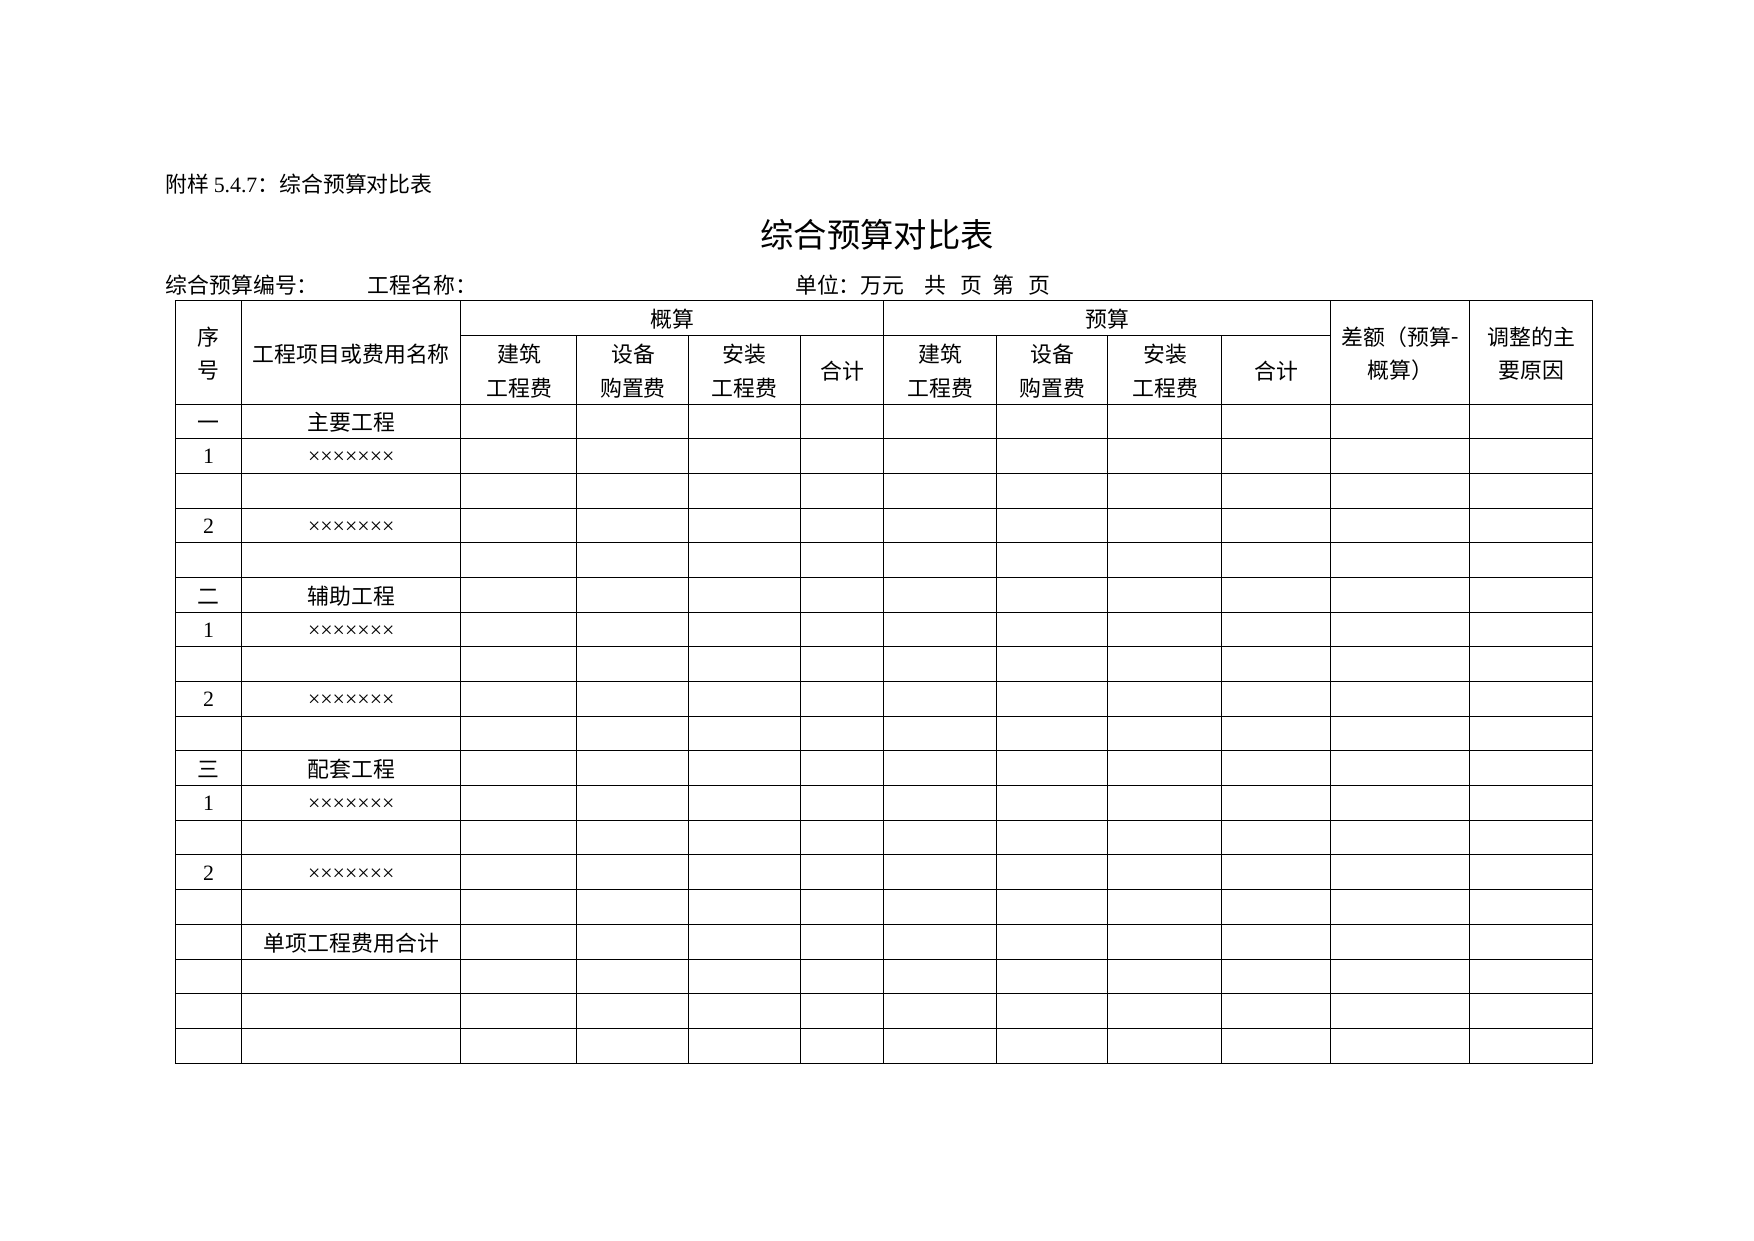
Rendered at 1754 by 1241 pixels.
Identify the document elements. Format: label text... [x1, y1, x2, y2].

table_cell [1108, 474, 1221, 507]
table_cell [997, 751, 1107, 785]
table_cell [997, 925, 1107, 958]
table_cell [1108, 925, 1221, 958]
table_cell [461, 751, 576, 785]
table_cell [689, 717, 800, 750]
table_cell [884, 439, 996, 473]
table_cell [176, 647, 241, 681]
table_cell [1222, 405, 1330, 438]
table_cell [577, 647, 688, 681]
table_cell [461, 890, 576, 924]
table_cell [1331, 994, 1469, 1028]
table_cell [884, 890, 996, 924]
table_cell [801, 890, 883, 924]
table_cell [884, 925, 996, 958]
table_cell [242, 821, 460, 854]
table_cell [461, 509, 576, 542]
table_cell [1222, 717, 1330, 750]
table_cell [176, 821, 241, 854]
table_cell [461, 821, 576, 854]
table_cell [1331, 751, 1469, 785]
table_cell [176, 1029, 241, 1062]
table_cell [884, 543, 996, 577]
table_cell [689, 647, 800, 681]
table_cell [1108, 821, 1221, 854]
text 综合预算对比表 [165, 199, 1589, 267]
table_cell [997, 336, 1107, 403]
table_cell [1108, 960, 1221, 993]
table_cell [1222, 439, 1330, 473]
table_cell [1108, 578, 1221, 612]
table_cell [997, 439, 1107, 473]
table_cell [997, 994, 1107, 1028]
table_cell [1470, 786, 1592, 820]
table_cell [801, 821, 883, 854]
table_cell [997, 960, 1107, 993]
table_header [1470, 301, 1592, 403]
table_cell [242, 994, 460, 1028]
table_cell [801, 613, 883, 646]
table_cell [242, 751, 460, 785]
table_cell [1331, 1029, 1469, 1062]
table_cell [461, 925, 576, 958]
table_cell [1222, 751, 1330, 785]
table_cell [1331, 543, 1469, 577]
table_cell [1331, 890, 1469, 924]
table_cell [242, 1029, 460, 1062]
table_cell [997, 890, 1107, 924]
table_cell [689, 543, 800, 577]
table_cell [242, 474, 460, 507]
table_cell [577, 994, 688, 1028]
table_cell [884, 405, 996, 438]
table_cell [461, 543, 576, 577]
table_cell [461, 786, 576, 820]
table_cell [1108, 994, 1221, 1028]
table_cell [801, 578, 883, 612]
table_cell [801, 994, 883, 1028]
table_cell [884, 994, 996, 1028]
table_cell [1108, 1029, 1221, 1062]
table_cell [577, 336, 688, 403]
text 综合预算编号： 工程名称： 单位：万元 共 页 第 页 [165, 267, 1589, 300]
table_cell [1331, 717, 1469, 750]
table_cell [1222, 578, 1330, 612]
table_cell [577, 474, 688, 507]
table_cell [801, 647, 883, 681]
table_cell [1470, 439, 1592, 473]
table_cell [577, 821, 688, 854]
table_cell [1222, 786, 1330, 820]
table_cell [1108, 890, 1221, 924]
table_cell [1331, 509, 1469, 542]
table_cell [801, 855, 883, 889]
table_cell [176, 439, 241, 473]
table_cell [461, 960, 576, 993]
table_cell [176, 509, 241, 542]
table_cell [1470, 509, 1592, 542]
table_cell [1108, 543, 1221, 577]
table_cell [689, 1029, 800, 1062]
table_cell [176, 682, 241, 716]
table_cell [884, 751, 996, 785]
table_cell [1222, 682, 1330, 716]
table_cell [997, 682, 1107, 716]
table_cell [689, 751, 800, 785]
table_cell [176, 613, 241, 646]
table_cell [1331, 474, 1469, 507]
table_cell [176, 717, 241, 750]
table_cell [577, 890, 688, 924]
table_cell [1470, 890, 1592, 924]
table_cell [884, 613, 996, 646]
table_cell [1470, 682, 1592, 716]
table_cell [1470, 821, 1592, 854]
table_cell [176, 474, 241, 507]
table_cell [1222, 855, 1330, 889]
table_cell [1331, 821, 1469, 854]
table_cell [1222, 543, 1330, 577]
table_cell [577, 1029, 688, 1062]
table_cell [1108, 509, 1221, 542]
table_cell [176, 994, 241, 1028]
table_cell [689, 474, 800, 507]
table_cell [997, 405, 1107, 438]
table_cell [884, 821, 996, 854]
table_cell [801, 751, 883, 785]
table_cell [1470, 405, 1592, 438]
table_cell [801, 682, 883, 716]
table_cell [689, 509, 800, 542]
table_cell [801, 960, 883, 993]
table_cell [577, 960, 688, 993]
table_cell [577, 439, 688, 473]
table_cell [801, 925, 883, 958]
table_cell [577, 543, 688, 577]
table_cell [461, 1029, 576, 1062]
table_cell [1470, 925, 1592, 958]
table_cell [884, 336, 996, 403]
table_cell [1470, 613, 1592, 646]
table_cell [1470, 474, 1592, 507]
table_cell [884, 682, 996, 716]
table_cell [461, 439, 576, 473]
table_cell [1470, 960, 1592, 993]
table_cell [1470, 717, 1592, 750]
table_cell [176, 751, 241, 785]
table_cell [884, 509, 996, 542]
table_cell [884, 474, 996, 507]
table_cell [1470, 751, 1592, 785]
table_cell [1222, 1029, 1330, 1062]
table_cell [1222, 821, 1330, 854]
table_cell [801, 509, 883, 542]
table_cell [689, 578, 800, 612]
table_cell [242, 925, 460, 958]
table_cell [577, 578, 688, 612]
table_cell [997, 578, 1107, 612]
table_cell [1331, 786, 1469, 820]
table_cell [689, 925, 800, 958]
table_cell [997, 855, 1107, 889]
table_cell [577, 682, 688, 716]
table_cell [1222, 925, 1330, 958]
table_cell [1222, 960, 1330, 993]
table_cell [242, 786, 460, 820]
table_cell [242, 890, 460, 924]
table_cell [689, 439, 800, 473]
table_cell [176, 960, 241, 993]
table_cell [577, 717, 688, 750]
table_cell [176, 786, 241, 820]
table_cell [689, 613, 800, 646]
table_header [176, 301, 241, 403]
text 附样5.4.7：综合预算对比表 [165, 166, 1589, 199]
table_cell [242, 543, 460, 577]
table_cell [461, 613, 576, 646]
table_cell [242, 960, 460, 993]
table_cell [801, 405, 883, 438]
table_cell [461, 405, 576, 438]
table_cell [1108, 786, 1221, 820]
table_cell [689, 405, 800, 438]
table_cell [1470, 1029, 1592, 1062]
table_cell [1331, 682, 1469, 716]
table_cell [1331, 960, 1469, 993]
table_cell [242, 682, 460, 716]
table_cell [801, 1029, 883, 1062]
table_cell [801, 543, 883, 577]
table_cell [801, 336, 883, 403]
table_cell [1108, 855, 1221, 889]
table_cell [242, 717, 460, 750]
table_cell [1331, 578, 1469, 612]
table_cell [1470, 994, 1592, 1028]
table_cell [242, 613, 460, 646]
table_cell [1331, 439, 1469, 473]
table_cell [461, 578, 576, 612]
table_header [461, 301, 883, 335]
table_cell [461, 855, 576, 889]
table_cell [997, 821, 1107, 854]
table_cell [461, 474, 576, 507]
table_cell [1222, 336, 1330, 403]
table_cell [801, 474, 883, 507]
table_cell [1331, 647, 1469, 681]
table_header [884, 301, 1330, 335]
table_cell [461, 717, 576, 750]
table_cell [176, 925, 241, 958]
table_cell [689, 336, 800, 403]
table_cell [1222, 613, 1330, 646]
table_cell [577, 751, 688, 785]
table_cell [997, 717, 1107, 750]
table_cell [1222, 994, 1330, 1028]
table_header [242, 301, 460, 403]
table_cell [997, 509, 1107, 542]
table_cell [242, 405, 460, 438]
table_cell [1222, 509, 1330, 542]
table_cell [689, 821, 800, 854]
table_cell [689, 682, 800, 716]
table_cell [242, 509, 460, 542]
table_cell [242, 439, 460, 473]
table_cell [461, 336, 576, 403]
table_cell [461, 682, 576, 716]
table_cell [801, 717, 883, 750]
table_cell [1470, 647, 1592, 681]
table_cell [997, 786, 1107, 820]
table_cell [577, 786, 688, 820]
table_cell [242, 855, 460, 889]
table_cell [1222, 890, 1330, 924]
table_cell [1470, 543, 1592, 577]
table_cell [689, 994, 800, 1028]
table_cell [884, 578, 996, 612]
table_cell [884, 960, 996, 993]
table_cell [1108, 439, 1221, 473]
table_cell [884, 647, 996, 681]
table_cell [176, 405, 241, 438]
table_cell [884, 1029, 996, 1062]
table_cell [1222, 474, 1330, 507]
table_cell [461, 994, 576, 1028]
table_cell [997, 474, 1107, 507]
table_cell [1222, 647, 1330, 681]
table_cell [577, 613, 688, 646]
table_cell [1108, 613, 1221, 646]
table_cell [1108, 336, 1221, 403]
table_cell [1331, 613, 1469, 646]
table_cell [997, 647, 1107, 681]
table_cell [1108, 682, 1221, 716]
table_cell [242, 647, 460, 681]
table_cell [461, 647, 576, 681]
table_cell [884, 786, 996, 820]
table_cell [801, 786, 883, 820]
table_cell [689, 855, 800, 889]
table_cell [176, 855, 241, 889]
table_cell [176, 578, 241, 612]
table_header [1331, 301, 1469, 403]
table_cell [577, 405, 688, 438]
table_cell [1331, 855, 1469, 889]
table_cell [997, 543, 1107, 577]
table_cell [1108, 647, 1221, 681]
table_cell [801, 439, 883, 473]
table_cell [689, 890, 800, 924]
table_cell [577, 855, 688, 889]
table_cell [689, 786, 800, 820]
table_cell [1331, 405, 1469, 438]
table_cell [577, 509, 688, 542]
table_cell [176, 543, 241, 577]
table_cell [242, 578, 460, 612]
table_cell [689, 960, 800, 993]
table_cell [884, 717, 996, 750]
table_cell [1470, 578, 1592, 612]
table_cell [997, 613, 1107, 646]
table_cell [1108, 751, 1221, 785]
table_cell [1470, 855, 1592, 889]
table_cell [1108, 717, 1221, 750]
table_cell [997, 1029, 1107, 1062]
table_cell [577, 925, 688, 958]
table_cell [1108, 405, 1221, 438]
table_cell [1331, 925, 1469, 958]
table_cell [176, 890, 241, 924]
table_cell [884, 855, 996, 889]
